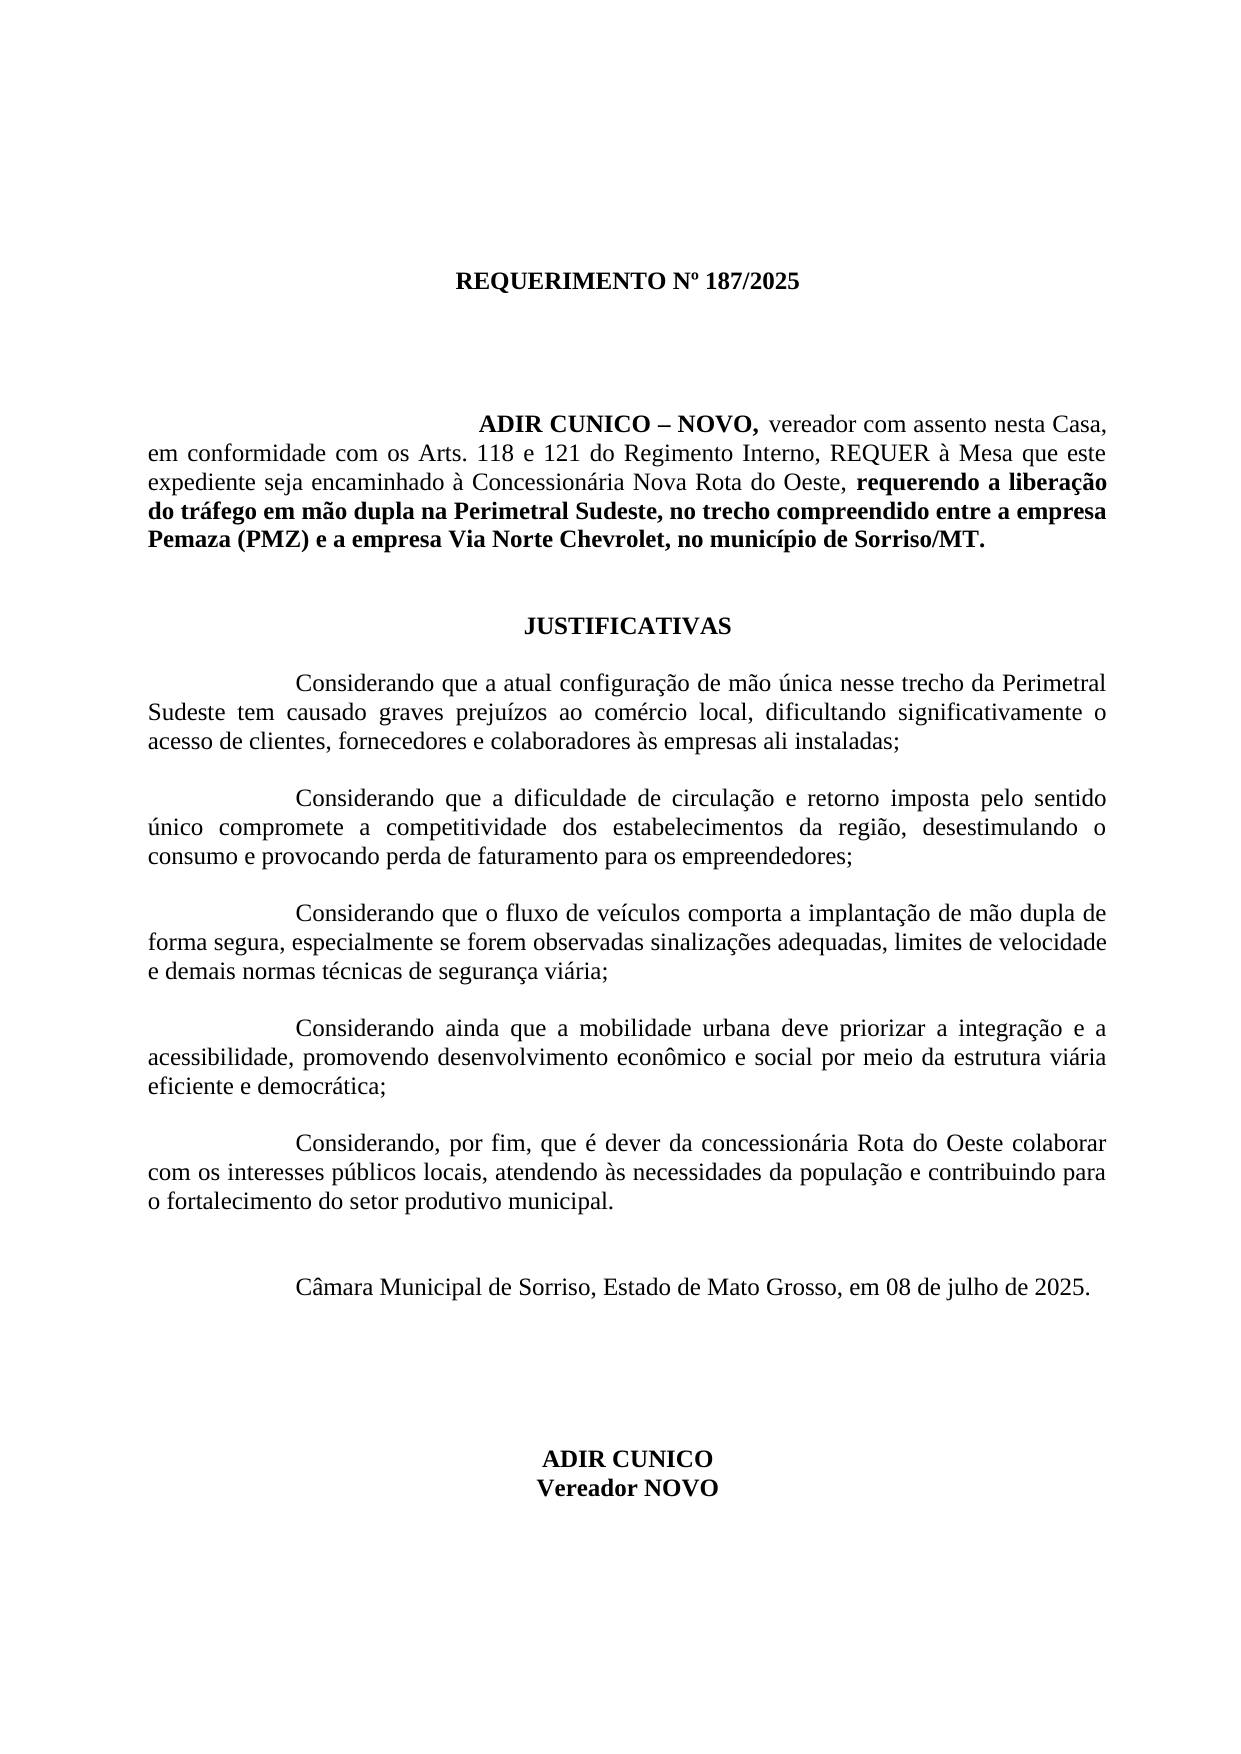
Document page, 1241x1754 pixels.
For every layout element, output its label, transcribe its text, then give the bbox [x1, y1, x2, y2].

text ADIR CUNICO – NOVO, vereador com assento nesta Casa, em conformidade com os Arts. 118 e 121 do Regimento Interno, REQUER à Mesa que este expediente seja encaminhado à Concessionária Nova Rota do Oeste, requerendo a liberação do tráfego em mão dupla na Perimetral Sudeste, no trecho compreendido entre a empresa Pemaza (PMZ) e a empresa Via Norte Chevrolet, no município de Sorriso/MT. [148, 409, 1107, 553]
text Vereador NOVO [148, 1473, 1107, 1502]
text JUSTIFICATIVAS [148, 611, 1107, 639]
text Considerando que a atual configuração de mão única nesse trecho da Perimetral Sudeste tem causado graves prejuízos ao comércio local, dificultando significativamente o acesso de clientes, fornecedores e colaboradores às empresas ali instaladas; [148, 668, 1107, 754]
text ADIR CUNICO [148, 1444, 1107, 1473]
text Considerando ainda que a mobilidade urbana deve priorizar a integração e a acessibilidade, promovendo desenvolvimento econômico e social por meio da estrutura viária eficiente e democrática; [148, 1013, 1107, 1099]
text REQUERIMENTO Nº 187/2025 [148, 266, 1107, 294]
text Considerando que o fluxo de veículos comporta a implantação de mão dupla de forma segura, especialmente se forem observadas sinalizações adequadas, limites de velocidade e demais normas técnicas de segurança viária; [148, 898, 1107, 984]
text Considerando que a dificuldade de circulação e retorno imposta pelo sentido único compromete a competitividade dos estabelecimentos da região, desestimulando o consumo e provocando perda de faturamento para os empreendedores; [148, 783, 1107, 869]
text Câmara Municipal de Sorriso, Estado de Mato Grosso, em 08 de julho de 2025. [148, 1272, 1107, 1301]
text Considerando, por fim, que é dever da concessionária Rota do Oeste colaborar com os interesses públicos locais, atendendo às necessidades da população e contribuindo para o fortalecimento do setor produtivo municipal. [148, 1128, 1107, 1214]
